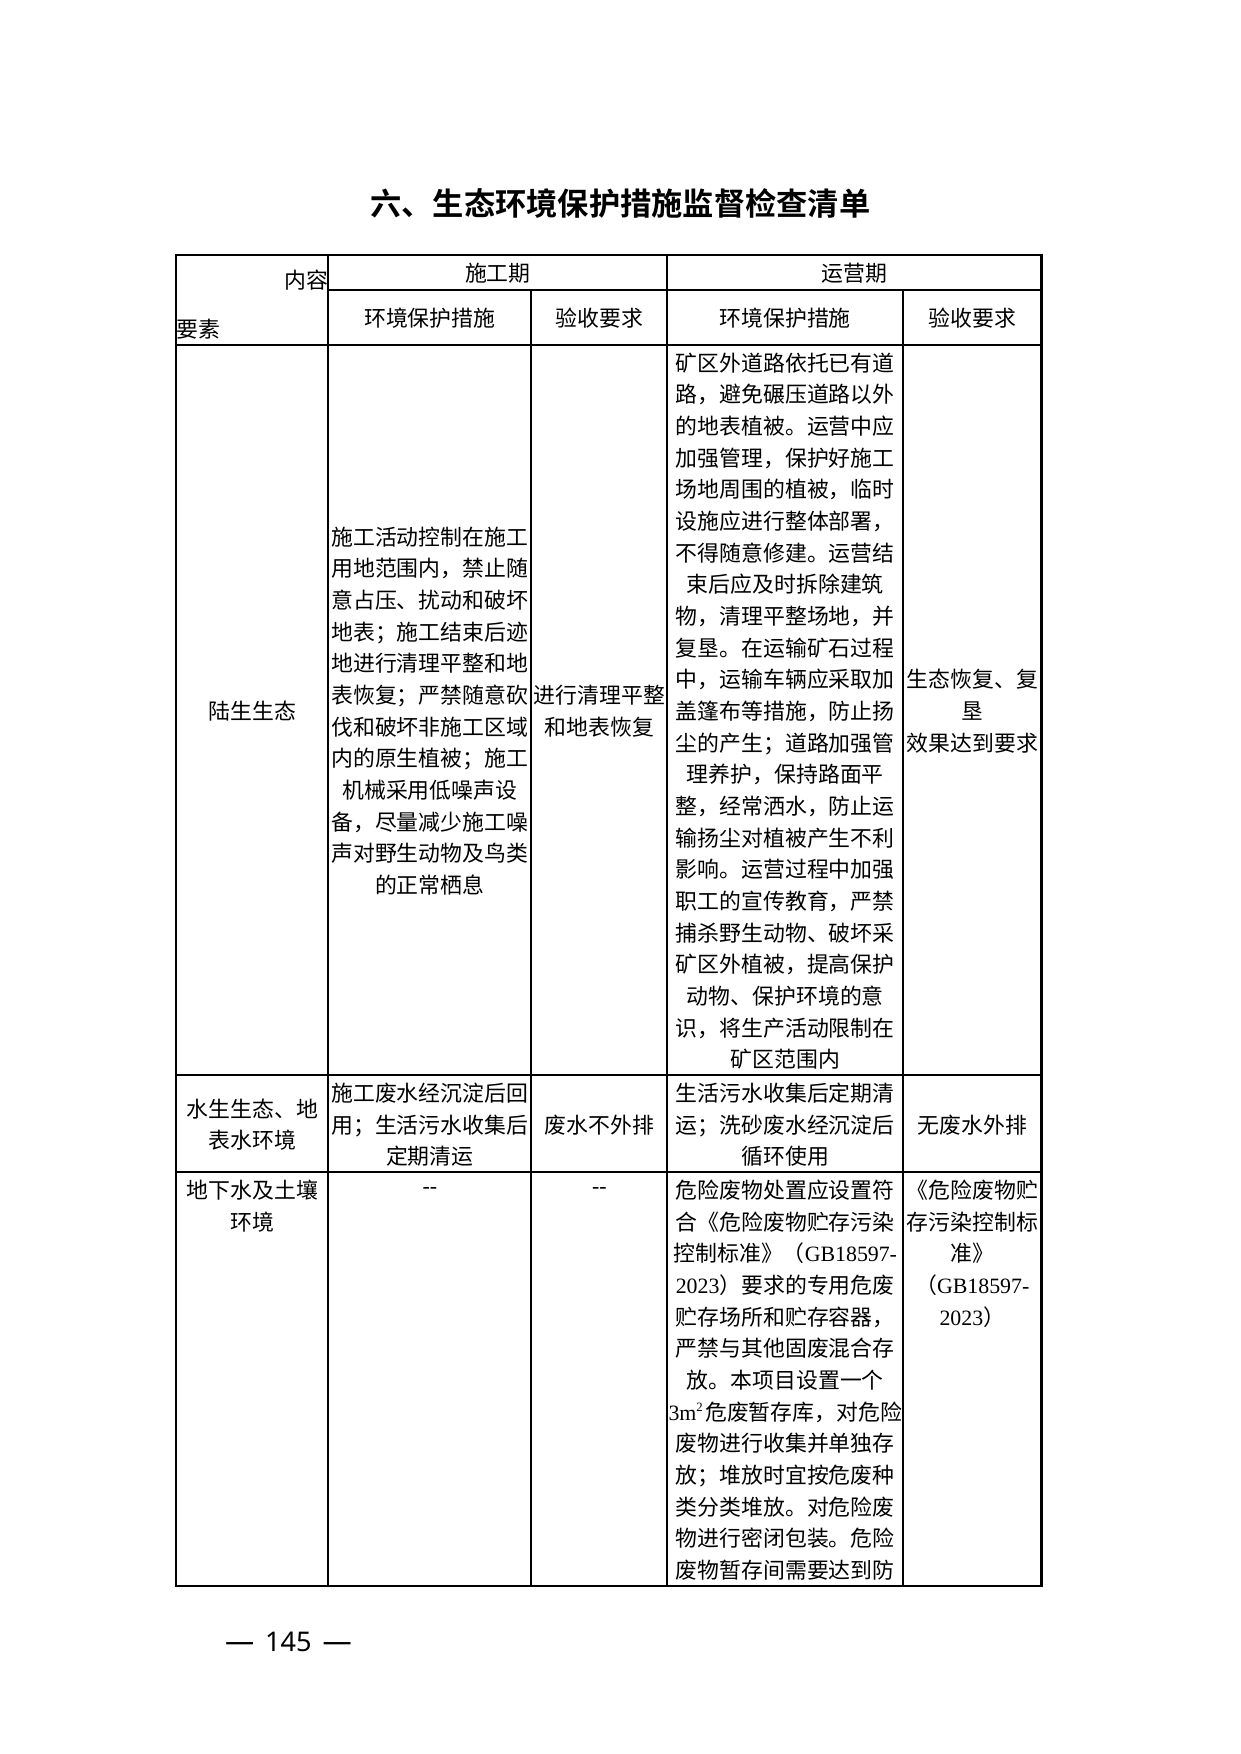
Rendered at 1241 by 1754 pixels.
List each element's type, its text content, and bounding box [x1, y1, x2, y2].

table_header 施工期 [329, 256, 666, 289]
table_cell 进行清理平整和地表恢复 [532, 346, 666, 1074]
table_cell 矿区外道路依托已有道路，避免碾压道路以外的地表植被。运营中应加强管理，保护好施工场地周围的植被，临时设施应进行整体部署，不得随意修建。运营结束后应及时拆除建筑物，清理平整场地，并复垦。在运输矿石过程中，运输车辆应采取加盖篷布等措施，防止扬尘的产生；道路加强管理养护，保持路面平整，经常洒水，防止运输扬尘对植被产生不利影响。运营过程中加强职工的宣传教育，严禁捕杀野生动物、破坏采矿区外植被，提高保护动物、保护环境的意识，将生产活动限制在矿区范围内 [668, 346, 902, 1074]
table_cell -- [532, 1173, 666, 1585]
table_cell 生态恢复、复垦 效果达到要求 [904, 346, 1040, 1074]
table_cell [668, 1173, 902, 1585]
table_cell 无废水外排 [904, 1076, 1040, 1171]
table_cell 环境保护措施 [668, 291, 902, 343]
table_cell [904, 1173, 1040, 1585]
table_cell 废水不外排 [532, 1076, 666, 1171]
table_cell 环境保护措施 [329, 291, 530, 343]
table_cell 验收要求 [904, 291, 1040, 343]
table_cell 生活污水收集后定期清运；洗砂废水经沉淀后循环使用 [668, 1076, 902, 1171]
table_cell 验收要求 [532, 291, 666, 343]
list 生态环境保护措施监督检查清单 [187, 179, 1053, 224]
table_cell 施工活动控制在施工用地范围内，禁止随意占压、扰动和破坏地表；施工结束后迹地进行清理平整和地表恢复；严禁随意砍伐和破坏非施工区域内的原生植被；施工机械采用低噪声设备，尽量减少施工噪声对野生动物及鸟类的正常栖息 [329, 346, 530, 1074]
table_cell -- [329, 1173, 530, 1585]
table_cell 陆生生态 [177, 346, 327, 1074]
table_cell 施工废水经沉淀后回用；生活污水收集后定期清运 [329, 1076, 530, 1171]
table_header 内容 要素 [177, 256, 327, 343]
table_header 运营期 [668, 256, 1040, 289]
table_cell 水生生态、地表水环境 [177, 1076, 327, 1171]
table_cell 地下水及土壤环境 [177, 1173, 327, 1585]
